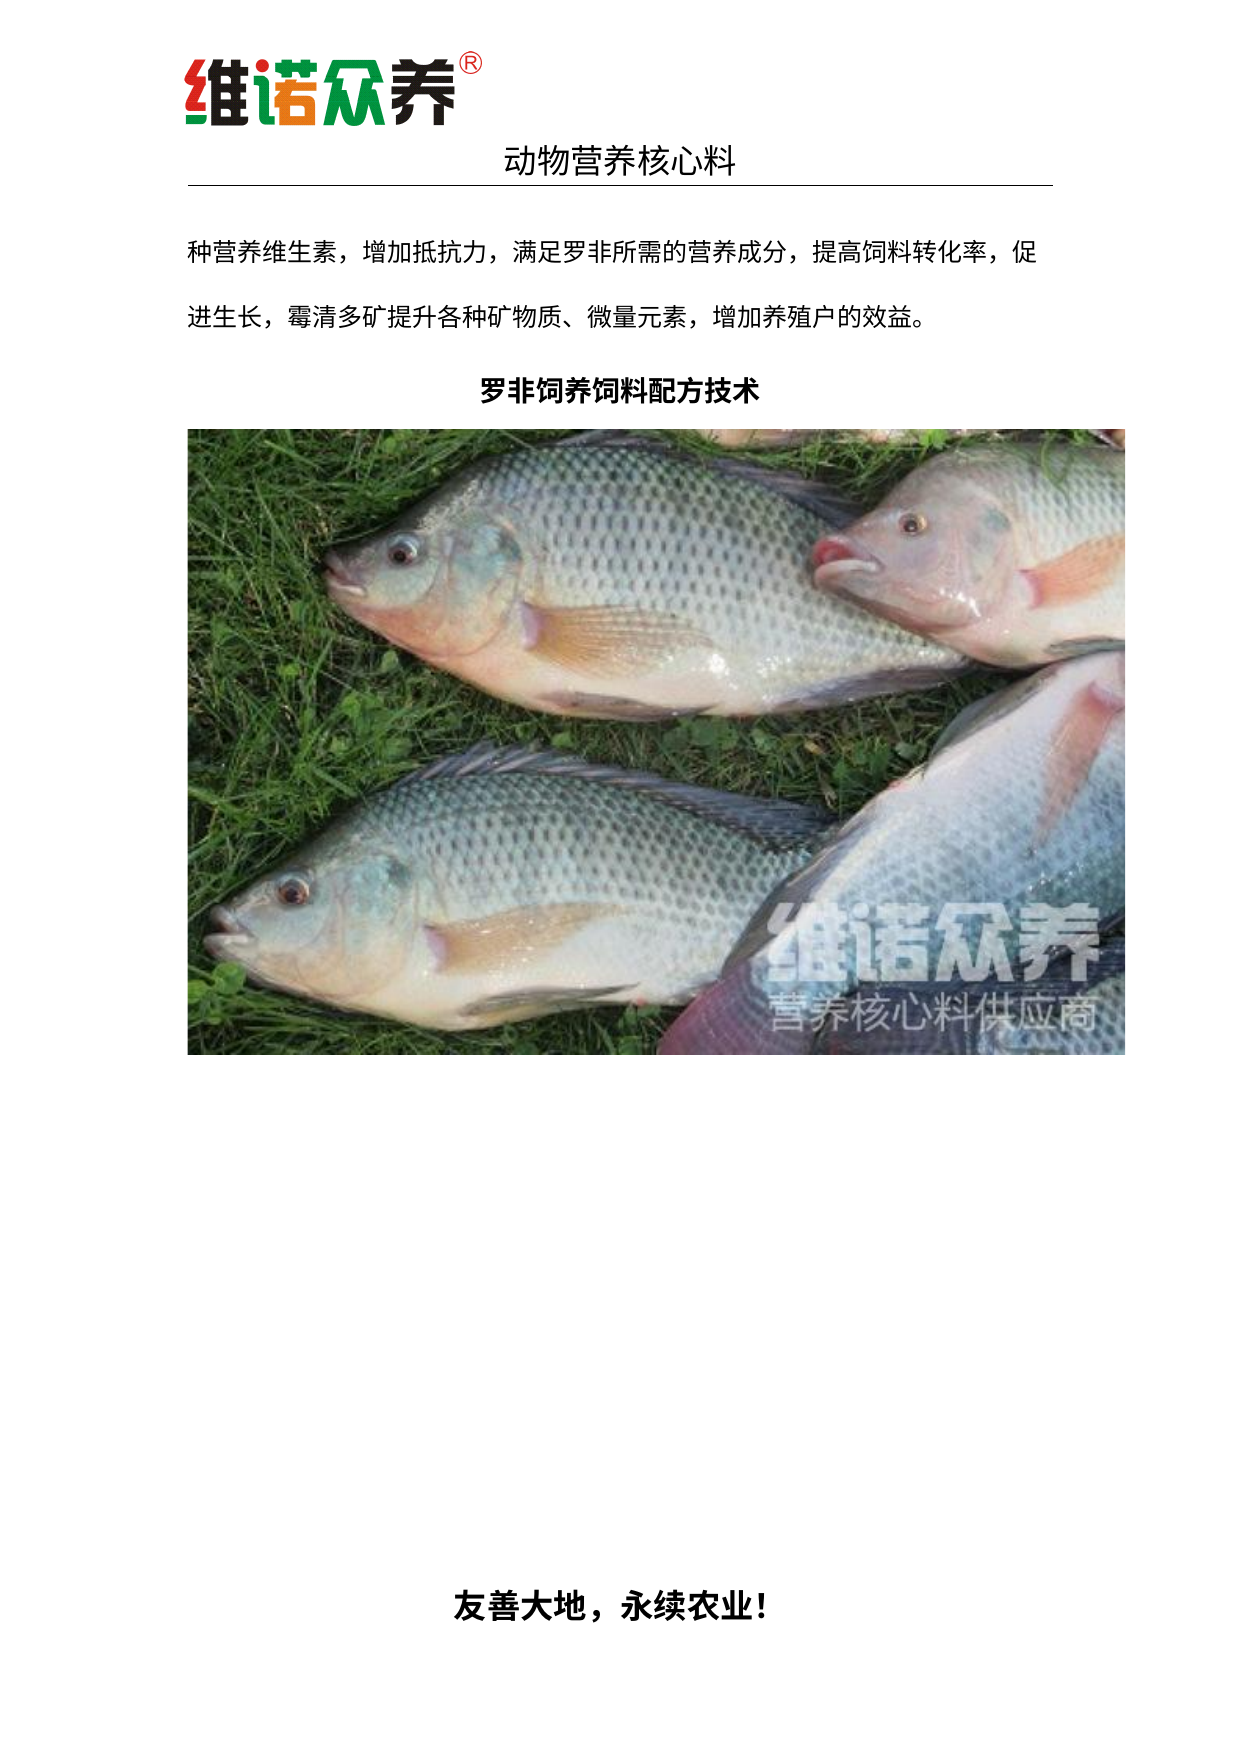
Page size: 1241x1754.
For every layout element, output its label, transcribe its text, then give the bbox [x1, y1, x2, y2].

picture [187, 429, 1125, 1055]
text 罗非饲养饲料配方技术​ [187, 356, 1053, 421]
picture [184, 51, 482, 126]
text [187, 218, 1053, 348]
